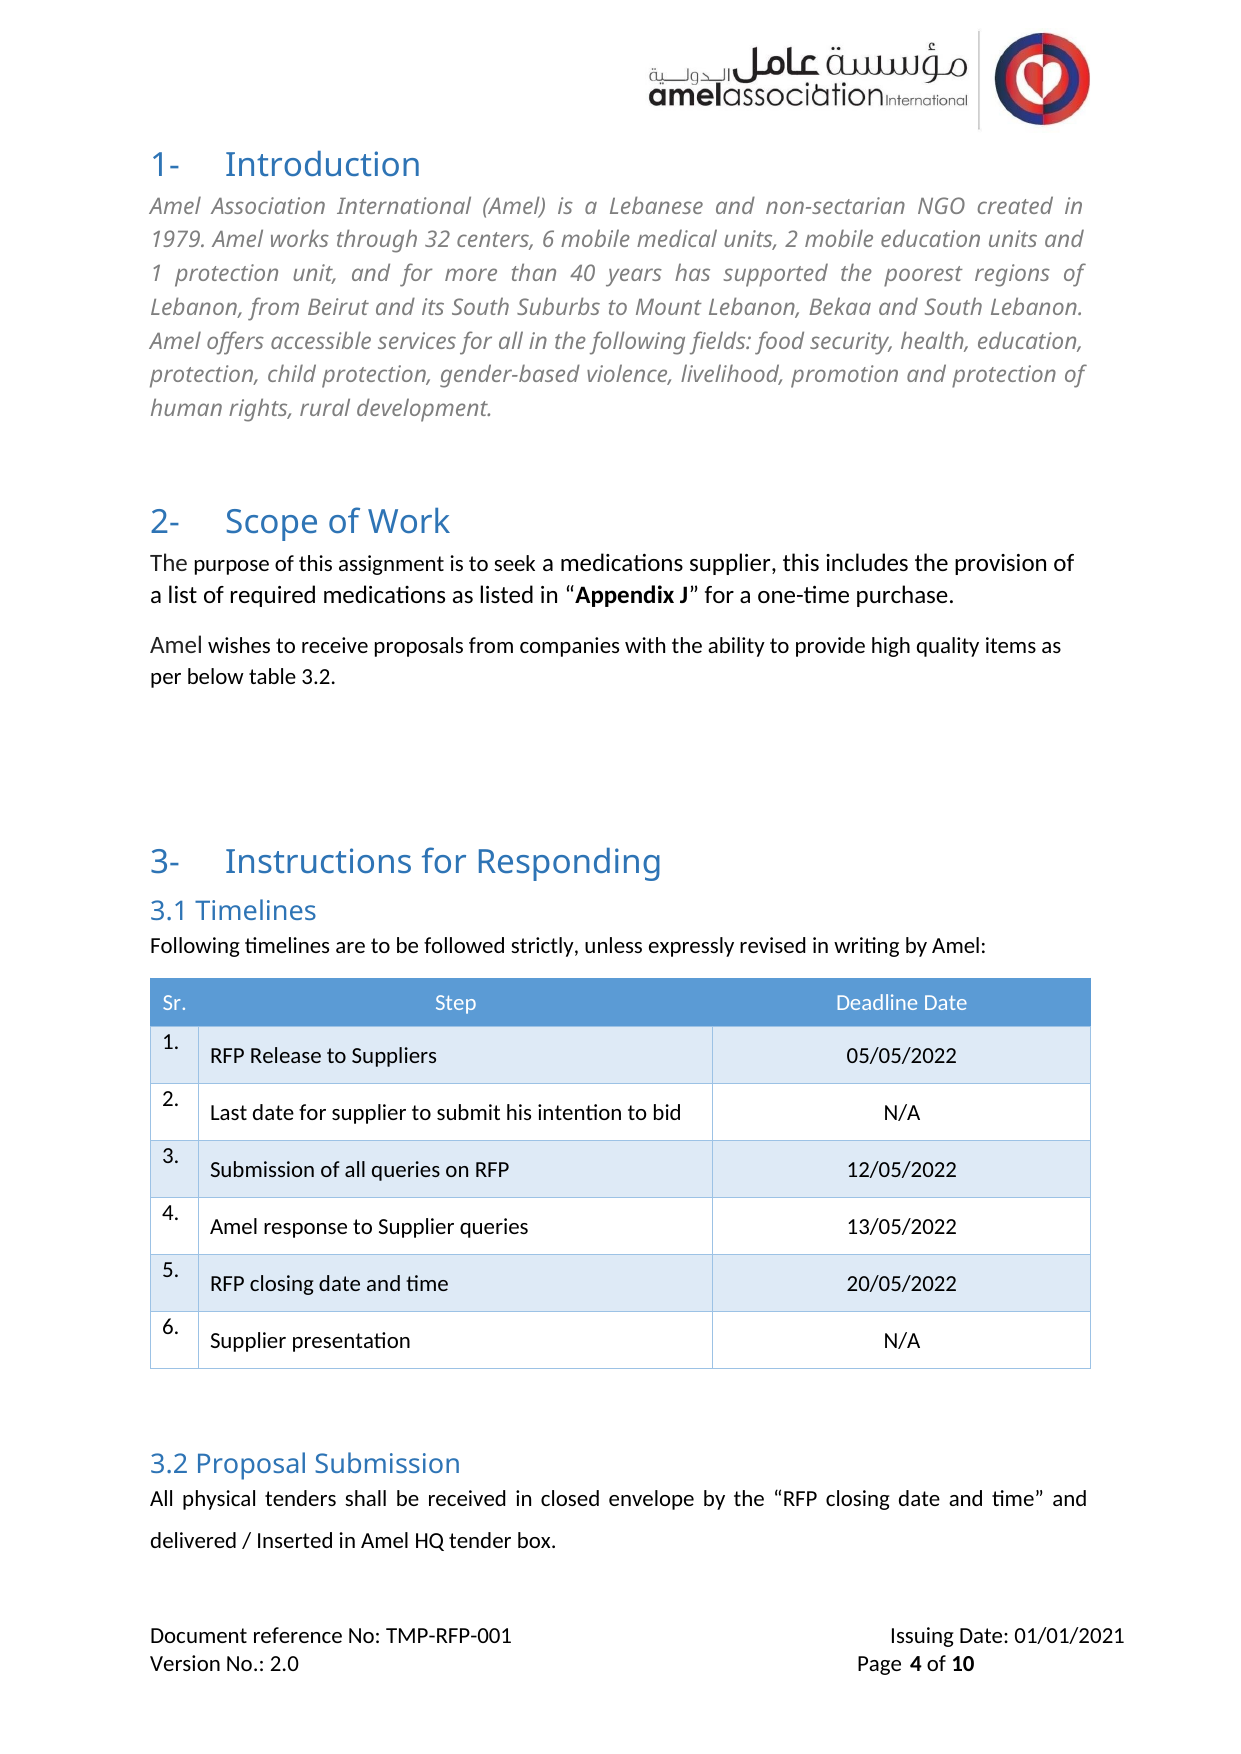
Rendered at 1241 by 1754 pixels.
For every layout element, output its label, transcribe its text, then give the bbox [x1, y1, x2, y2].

table_cell [151, 1141, 198, 1197]
table_cell [151, 1027, 198, 1083]
table_cell 20/05/2022 [713, 1255, 1090, 1311]
subtitle Scope of Work [150, 498, 1090, 543]
table_cell Supplier presentation [199, 1312, 712, 1368]
table_cell RFP Release to Suppliers [199, 1027, 712, 1083]
table_cell N/A [713, 1084, 1090, 1140]
table_header Sr. [151, 979, 198, 1026]
subtitle Instructions for Responding [150, 838, 1090, 883]
subtitle Introduction [150, 141, 1090, 186]
text Amel wishes to receive proposals from companies with the ability to provide high quality items as per below table 3.2. [150, 629, 1090, 690]
table_cell 12/05/2022 [713, 1141, 1090, 1197]
table_cell Submission of all queries on RFP [199, 1141, 712, 1197]
table_cell [151, 1312, 198, 1368]
table_cell [151, 1198, 198, 1254]
table_header Step [199, 979, 712, 1026]
table_header Deadline Date [713, 979, 1090, 1026]
text The purpose of this assignment is to seek a medications supplier, this includes the provision of a list of required medications as listed in “Appendix J” for a one-time purchase. [150, 547, 1090, 610]
text Following timelines are to be followed strictly, unless expressly revised in writing by Amel: [150, 931, 1090, 959]
picture [645, 28, 1091, 133]
subtitle 3.2 Proposal Submission [150, 1445, 1090, 1482]
text All physical tenders shall be received in closed envelope by the “RFP closing date and time” and delivered / Inserted in Amel HQ tender box. [150, 1484, 1090, 1554]
table_cell [151, 1084, 198, 1140]
subtitle 3.1 Timelines [150, 891, 1090, 928]
table_cell RFP closing date and time [199, 1255, 712, 1311]
text Amel Association International (Amel) is a Lebanese and non-sectarian NGO created in 1979. Amel works through 32 centers, 6 mobile medical units, 2 mobile education units and 1 protection unit, and for more than 40 years has supported the poorest regions of Lebanon, from Beirut and its South Suburbs to Mount Lebanon, Bekaa and South Lebanon. Amel offers accessible services for all in the following fields: food security, health, education, protection, child protection, gender-based violence, livelihood, promotion and protection of human rights, rural development. [150, 189, 1087, 423]
table_cell Last date for supplier to submit his intention to bid [199, 1084, 712, 1140]
table_cell [151, 1255, 198, 1311]
table_cell N/A [713, 1312, 1090, 1368]
table_cell 05/05/2022 [713, 1027, 1090, 1083]
table_cell 13/05/2022 [713, 1198, 1090, 1254]
table_cell Amel response to Supplier queries [199, 1198, 712, 1254]
